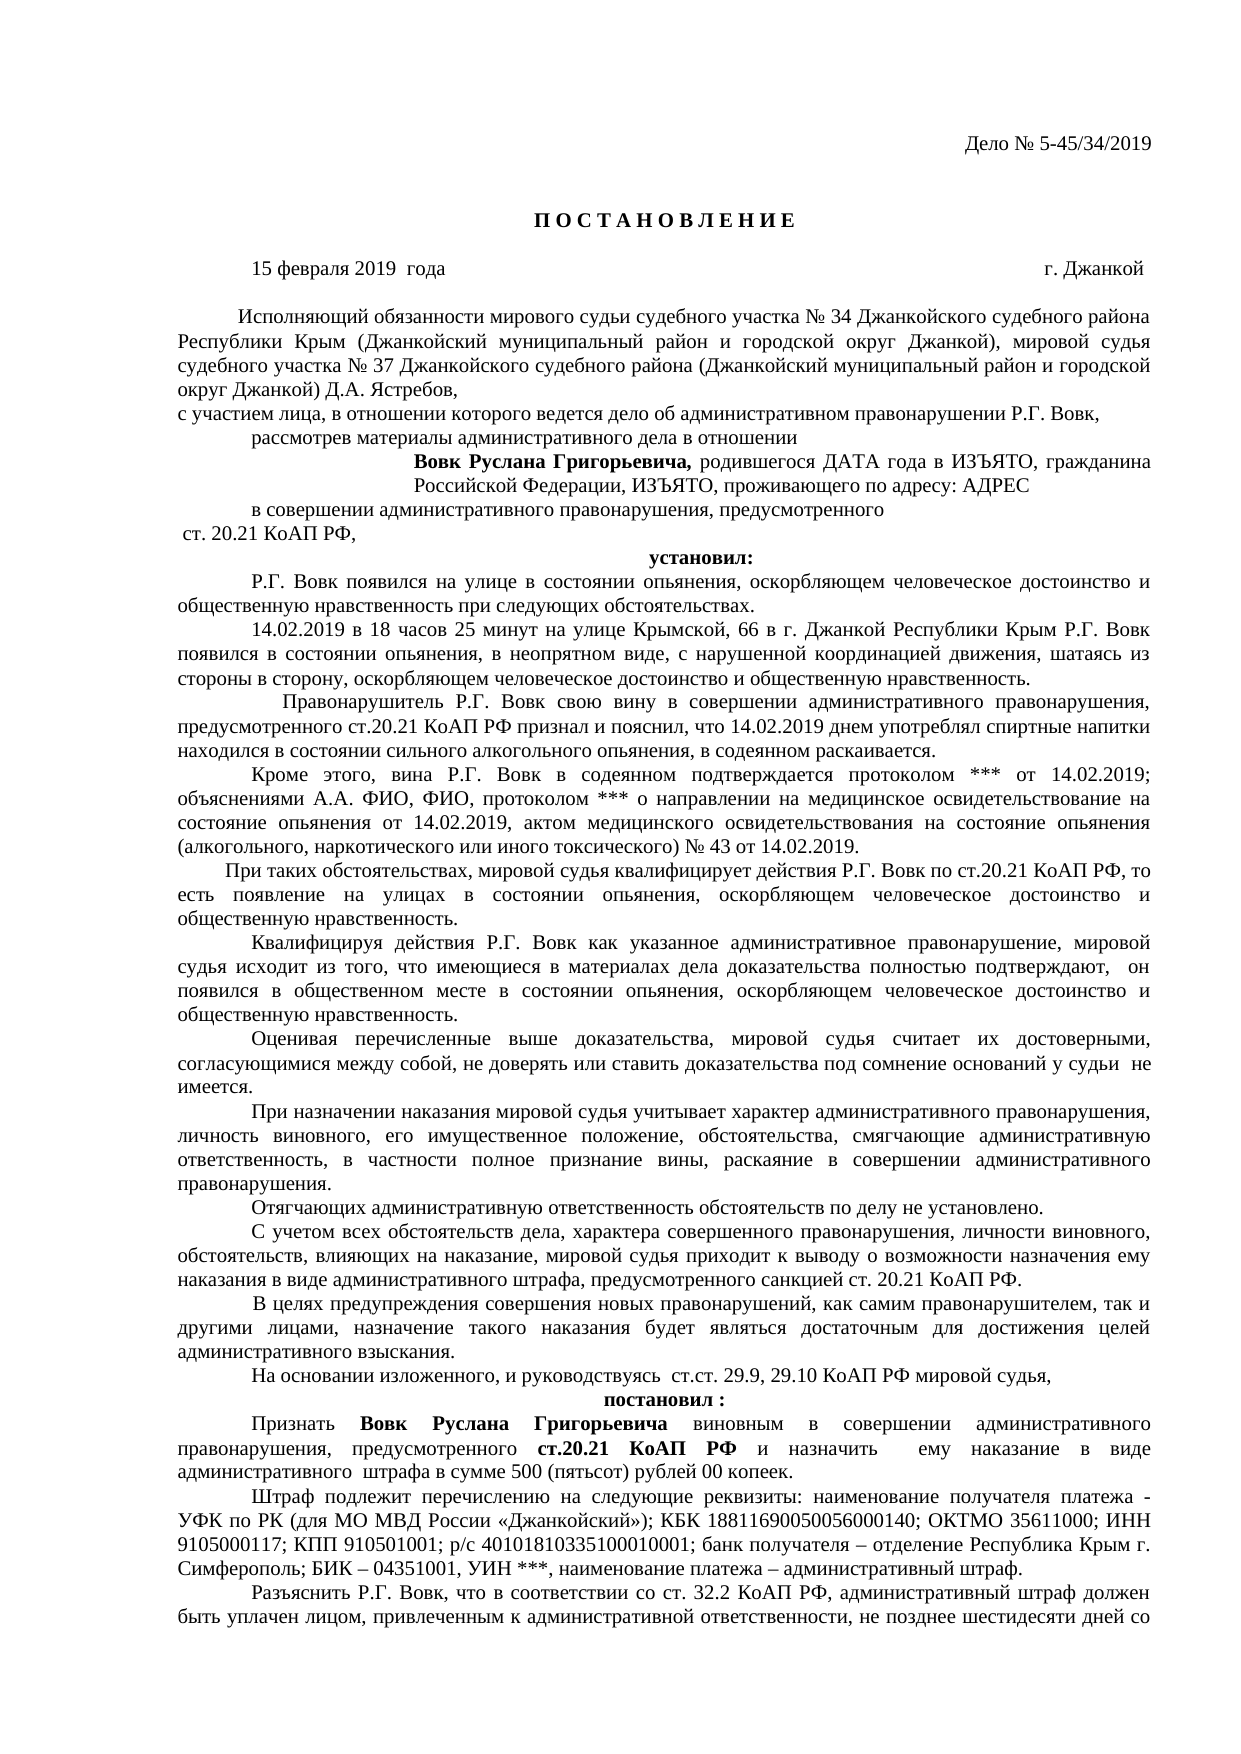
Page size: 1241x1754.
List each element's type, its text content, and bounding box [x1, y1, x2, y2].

text Исполняющий обязанности мирового судьи судебного участка № 34 Джанкойского судебного района Республики Крым (Джанкойский муниципальный район и городской округ Джанкой), мировой судья судебного участка № 37 Джанкойского судебного района (Джанкойский муниципальный район и городской округ Джанкой) Д.А. Ястребов, [177, 304, 1152, 401]
text Квалифицируя действия Р.Г. Вовк как указанное административное правонарушение, мировой судья исходит из того, что имеющиеся в материалах дела доказательства полностью подтверждают, он появился в общественном месте в состоянии опьянения, оскорбляющем человеческое достоинство и общественную нравственность. [177, 930, 1152, 1026]
text постановил : [177, 1387, 1152, 1411]
text Вовк Руслана Григорьевича, родившегося ДАТА года в ИЗЪЯТО, гражданина Российской Федерации, ИЗЪЯТО, проживающего по адресу: АДРЕС [413, 449, 1152, 497]
text ст. 20.21 КоАП РФ, [177, 521, 1152, 545]
text Р.Г. Вовк появился на улице в состоянии опьянения, оскорбляющем человеческое достоинство и общественную нравственность при следующих обстоятельствах. [177, 569, 1152, 617]
text Штраф подлежит перечислению на следующие реквизиты: наименование получателя платежа - УФК по РК (для МО МВД России «Джанкойский»); КБК 18811690050056000140; ОКТМО 35611000; ИНН 9105000117; КПП 910501001; р/с 40101810335100010001; банк получателя – отделение Республика Крым г. Симферополь; БИК – 04351001, УИН ***, наименование платежа – административный штраф. [177, 1483, 1152, 1580]
text Оценивая перечисленные выше доказательства, мировой судья считает их достоверными, согласующимися между собой, не доверять или ставить доказательства под сомнение оснований у судьи не имеется. [177, 1026, 1152, 1098]
text с участием лица, в отношении которого ведется дело об административном правонарушении Р.Г. Вовк, [177, 401, 1152, 425]
text При назначении наказания мировой судья учитывает характер административного правонарушения, личность виновного, его имущественное положение, обстоятельства, смягчающие административную ответственность, в частности полное признание вины, раскаяние в совершении административного правонарушения. [177, 1098, 1152, 1195]
text 14.02.2019 в 18 часов 25 минут на улице Крымской, 66 в г. Джанкой Республики Крым Р.Г. Вовк появился в состоянии опьянения, в неопрятном виде, с нарушенной координацией движения, шатаясь из стороны в сторону, оскорбляющем человеческое достоинство и общественную нравственность. [177, 617, 1152, 689]
text При таких обстоятельствах, мировой судья квалифицирует действия Р.Г. Вовк по ст.20.21 КоАП РФ, то есть появление на улицах в состоянии опьянения, оскорбляющем человеческое достоинство и общественную нравственность. [177, 858, 1152, 930]
text В целях предупреждения совершения новых правонарушений, как самим правонарушителем, так и другими лицами, назначение такого наказания будет являться достаточным для достижения целей административного взыскания. [177, 1291, 1152, 1363]
text Отягчающих административную ответственность обстоятельств по делу не установлено. [177, 1195, 1152, 1219]
text На основании изложенного, и руководствуясь ст.ст. 29.9, 29.10 КоАП РФ мировой судья, [177, 1363, 1152, 1387]
text Дело № 5-45/34/2019 [177, 131, 1152, 179]
text Признать Вовк Руслана Григорьевича виновным в совершении административного правонарушения, предусмотренного ст.20.21 КоАП РФ и назначить ему наказание в виде административного штрафа в сумме 500 (пятьсот) рублей 00 копеек. [177, 1411, 1152, 1483]
text П О С Т А Н О В Л Е Н И Е [177, 208, 1152, 232]
text 15 февраля 2019 года г. Джанкой [177, 256, 1152, 280]
text установил: [177, 545, 1152, 569]
text Кроме этого, вина Р.Г. Вовк в содеянном подтверждается протоколом *** от 14.02.2019; объяснениями А.А. ФИО, ФИО, протоколом *** о направлении на медицинское освидетельствование на состояние опьянения от 14.02.2019, актом медицинского освидетельствования на состояние опьянения (алкогольного, наркотического или иного токсического) № 43 от 14.02.2019. [177, 762, 1152, 858]
text С учетом всех обстоятельств дела, характера совершенного правонарушения, личности виновного, обстоятельств, влияющих на наказание, мировой судья приходит к выводу о возможности назначения ему наказания в виде административного штрафа, предусмотренного санкцией ст. 20.21 КоАП РФ. [177, 1219, 1152, 1291]
text Правонарушитель Р.Г. Вовк свою вину в совершении административного правонарушения, предусмотренного ст.20.21 КоАП РФ признал и пояснил, что 14.02.2019 днем употреблял спиртные напитки находился в состоянии сильного алкогольного опьянения, в содеянном раскаивается. [177, 689, 1152, 762]
text в совершении административного правонарушения, предусмотренного [177, 497, 1152, 521]
text рассмотрев материалы административного дела в отношении [177, 425, 1152, 449]
